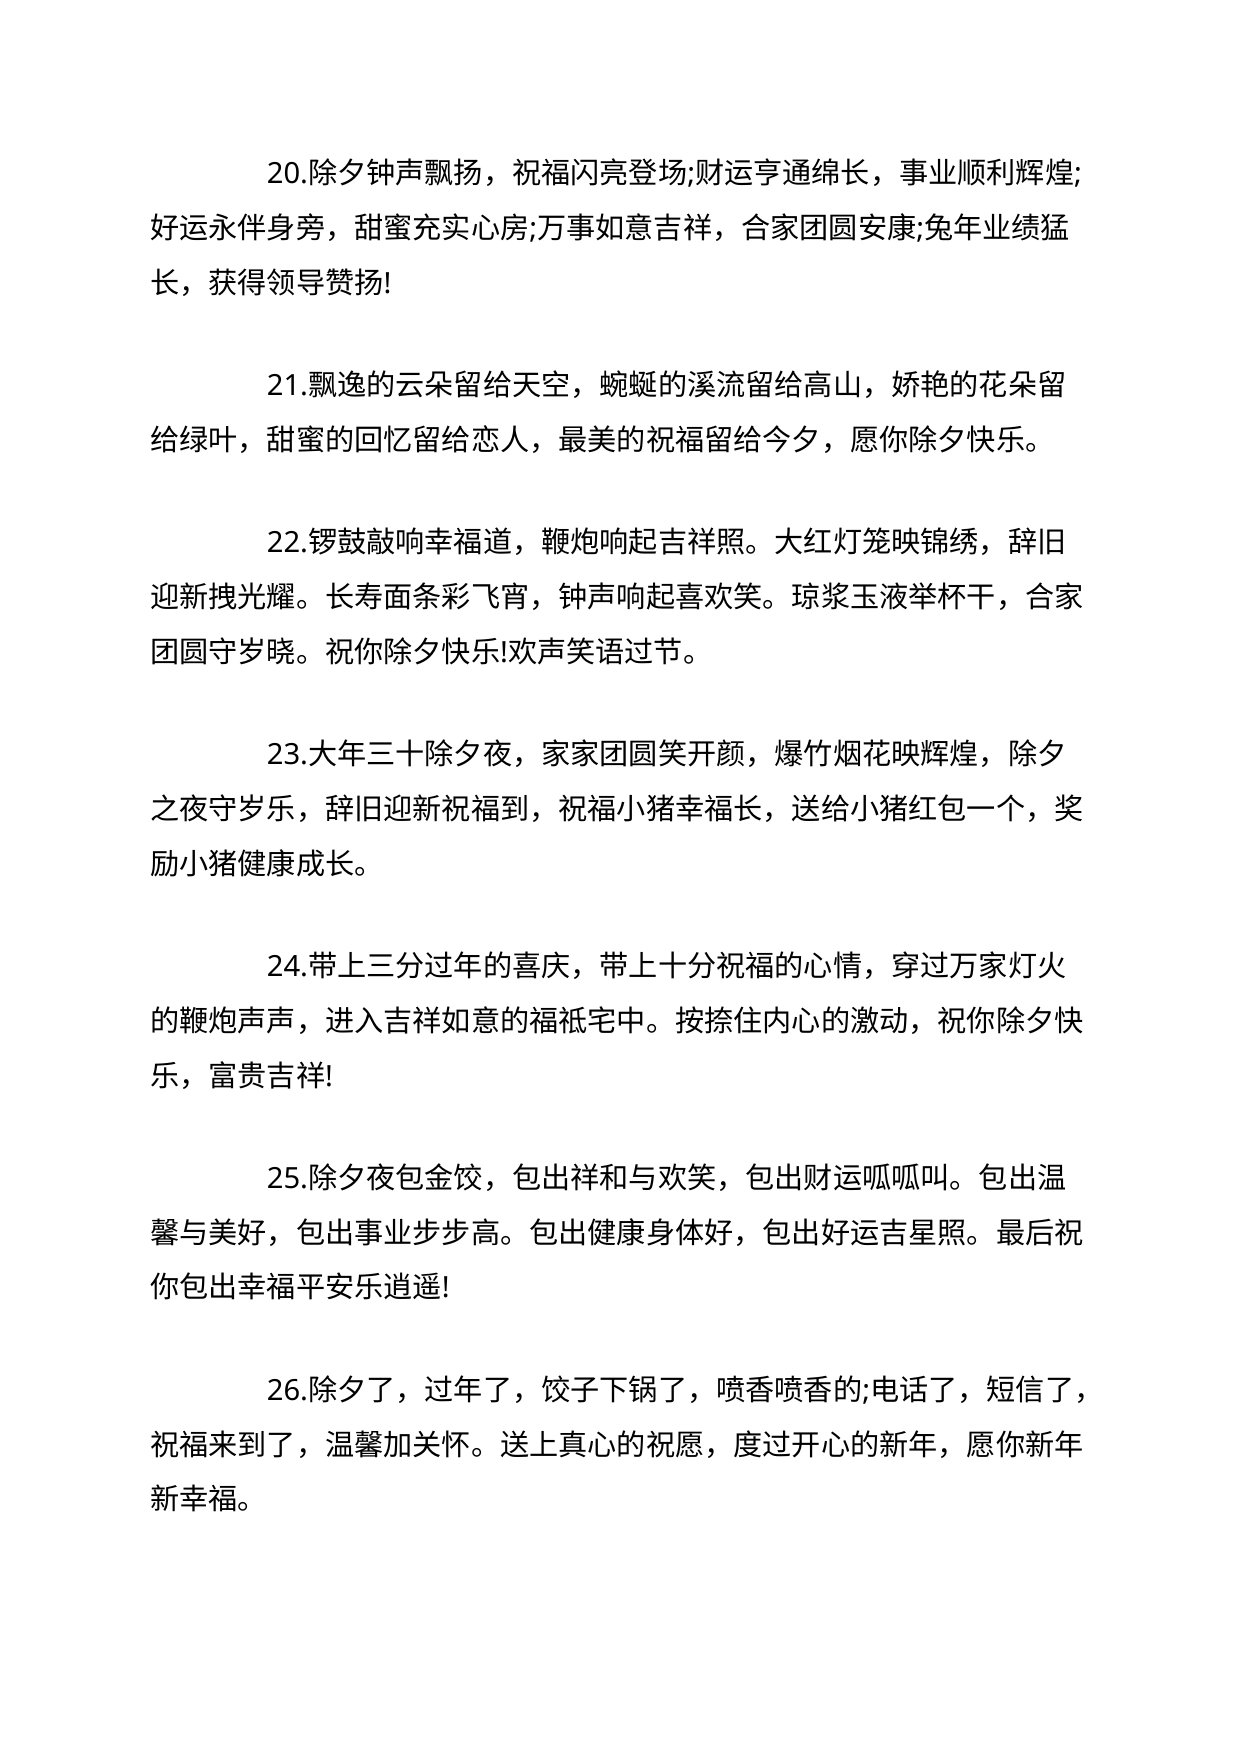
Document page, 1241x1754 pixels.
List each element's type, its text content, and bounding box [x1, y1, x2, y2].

text 25.除夕夜包金饺，包出祥和与欢笑，包出财运呱呱叫。包出温馨与美好，包出事业步步高。包出健康身体好，包出好运吉星照。最后祝你包出幸福平安乐逍遥! [150, 1154, 1090, 1306]
text 20.除夕钟声飘扬，祝福闪亮登场;财运亨通绵长，事业顺利辉煌;好运永伴身旁，甜蜜充实心房;万事如意吉祥，合家团圆安康;兔年业绩猛长，获得领导赞扬! [150, 150, 1090, 302]
text 22.锣鼓敲响幸福道，鞭炮响起吉祥照。大红灯笼映锦绣，辞旧迎新拽光耀。长寿面条彩飞宵，钟声响起喜欢笑。琼浆玉液举杯干，合家团圆守岁晓。祝你除夕快乐!欢声笑语过节。 [150, 519, 1090, 671]
text 24.带上三分过年的喜庆，带上十分祝福的心情，穿过万家灯火的鞭炮声声，进入吉祥如意的福祗宅中。按捺住内心的激动，祝你除夕快乐，富贵吉祥! [150, 942, 1090, 1094]
text 21.飘逸的云朵留给天空，蜿蜒的溪流留给高山，娇艳的花朵留给绿叶，甜蜜的回忆留给恋人，最美的祝福留给今夕，愿你除夕快乐。 [150, 362, 1090, 459]
text 23.大年三十除夕夜，家家团圆笑开颜，爆竹烟花映辉煌，除夕之夜守岁乐，辞旧迎新祝福到，祝福小猪幸福长，送给小猪红包一个，奖励小猪健康成长。 [150, 731, 1090, 883]
text 26.除夕了，过年了，饺子下锅了，喷香喷香的;电话了，短信了，祝福来到了，温馨加关怀。送上真心的祝愿，度过开心的新年，愿你新年新幸福。 [150, 1366, 1090, 1518]
